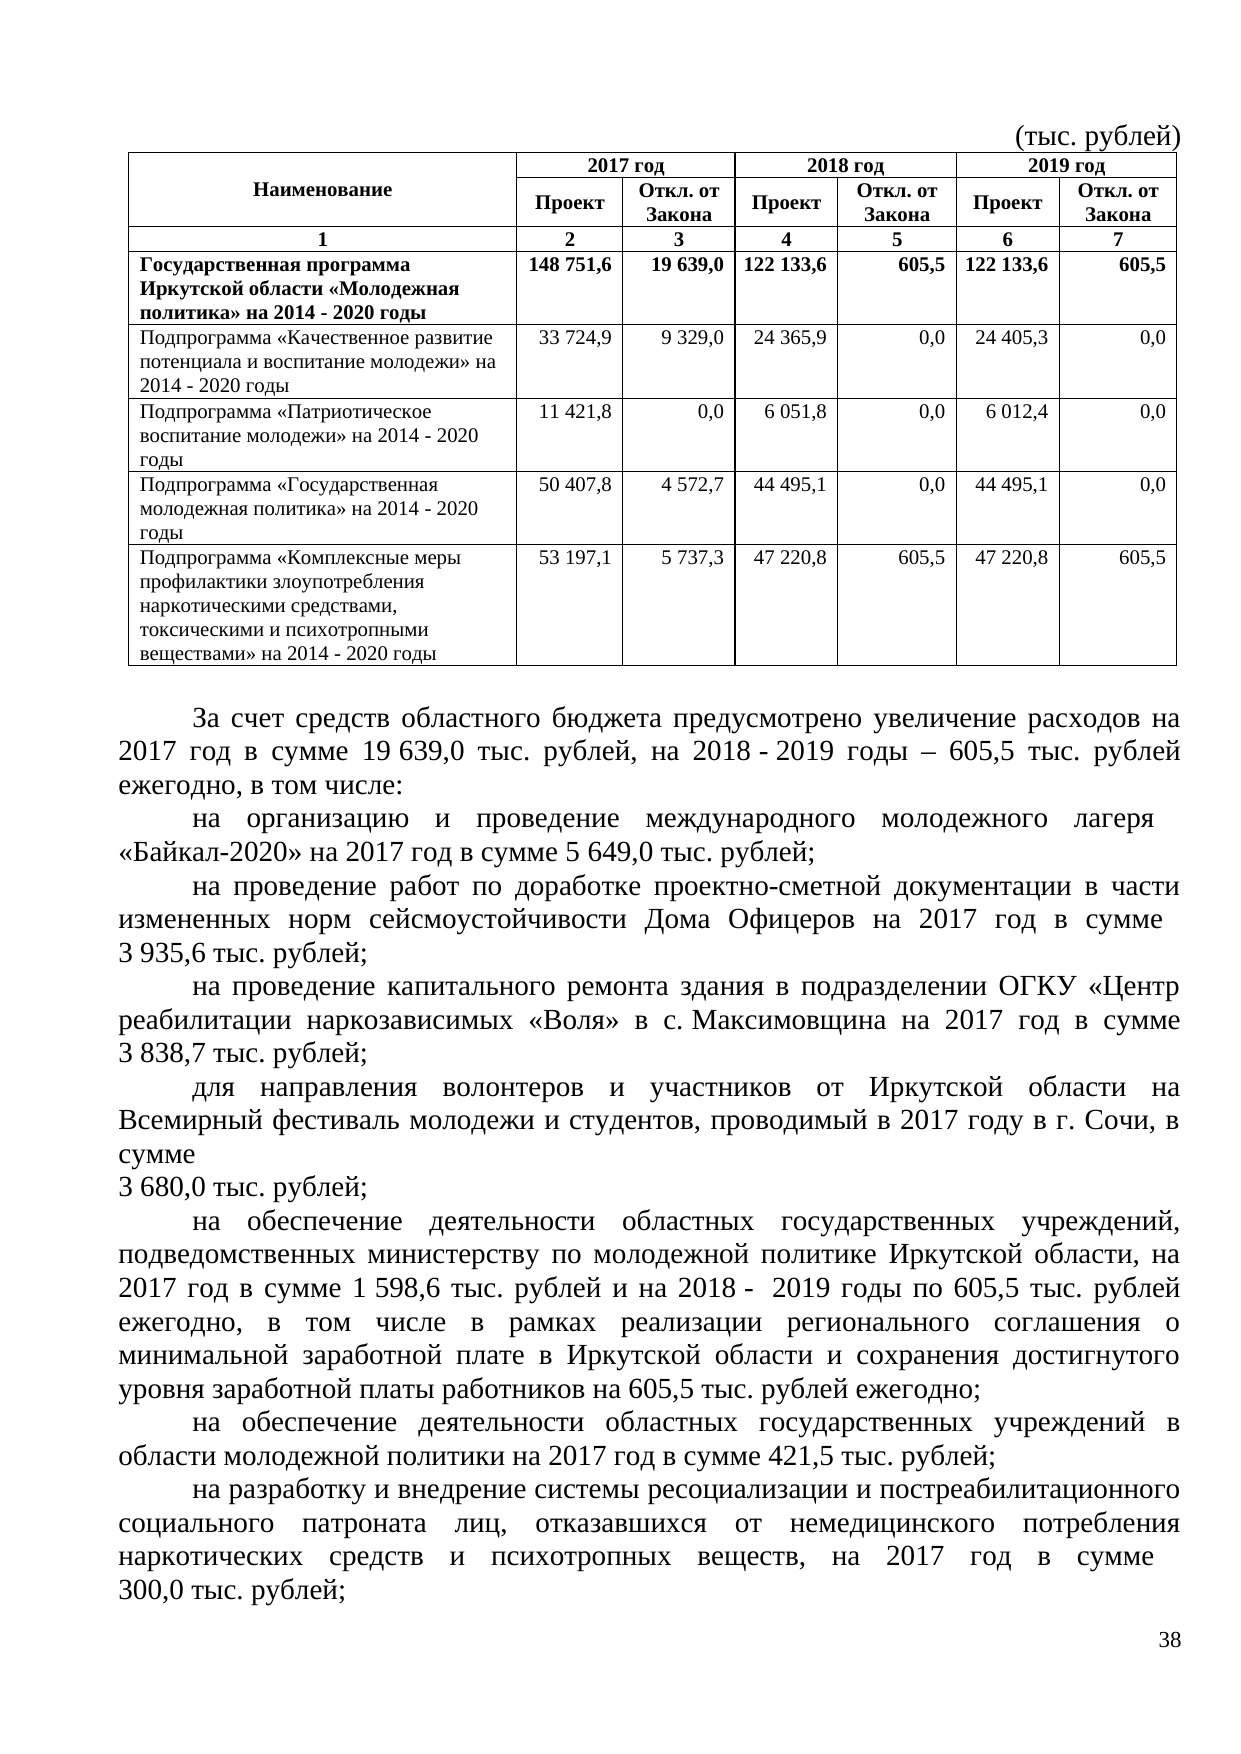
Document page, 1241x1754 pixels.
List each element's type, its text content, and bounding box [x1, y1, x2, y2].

text на разработку и внедрение системы ресоциализации и постреабилитационного социального патроната лиц, отказавшихся от немедицинского потребления наркотических средств и психотропных веществ, на 2017 год в сумме 300,0 тыс. рублей; [118, 1471, 1181, 1606]
text (тыс. рублей) [118, 118, 1181, 152]
table_cell 5 [838, 227, 956, 251]
table_cell Откл. от Закона [623, 178, 734, 226]
table_header 2019 год [957, 153, 1176, 177]
table_cell Откл. от Закона [838, 178, 956, 226]
table_cell 122 133,6 [736, 252, 837, 324]
table_cell Подпрограмма «Государственная молодежная политика» на 2014 - 2020 годы [129, 472, 516, 544]
table_cell 50 407,8 [517, 472, 622, 544]
table_cell Подпрограмма «Качественное развитие потенциала и воспитание молодежи» на 2014 - 2020 годы [129, 325, 516, 397]
table_cell Проект [517, 178, 622, 226]
table_cell 53 197,1 [517, 545, 622, 665]
text на организацию и проведение международного молодежного лагеря «Байкал-2020» на 2017 год в сумме 5 649,0 тыс. рублей; [118, 801, 1181, 868]
table_cell 605,5 [838, 252, 956, 324]
table_header 2018 год [736, 153, 956, 177]
table_cell 47 220,8 [736, 545, 837, 665]
text на обеспечение деятельности областных государственных учреждений, подведомственных министерству по молодежной политике Иркутской области, на 2017 год в сумме 1 598,6 тыс. рублей и на 2018 - 2019 годы по 605,5 тыс. рублей ежегодно, в том числе в рамках реализации регионального соглашения о минимальной заработной плате в Иркутской области и сохранения достигнутого уровня заработной платы работников на 605,5 тыс. рублей ежегодно; [118, 1203, 1181, 1404]
table_cell 605,5 [1060, 545, 1176, 665]
table_cell 0,0 [1060, 472, 1176, 544]
table_cell 5 737,3 [623, 545, 734, 665]
table_cell 2 [517, 227, 622, 251]
table_cell Откл. от Закона [1060, 178, 1176, 226]
table_cell 0,0 [1060, 399, 1176, 471]
table_cell 47 220,8 [957, 545, 1059, 665]
table_cell 0,0 [838, 399, 956, 471]
table_cell 3 [623, 227, 734, 251]
table_cell 19 639,0 [623, 252, 734, 324]
table_cell 44 495,1 [957, 472, 1059, 544]
table_cell 122 133,6 [957, 252, 1059, 324]
table_cell 7 [1060, 227, 1176, 251]
table_cell 605,5 [1060, 252, 1176, 324]
text на проведение работ по доработке проектно-сметной документации в части измененных норм сейсмоустойчивости Дома Офицеров на 2017 год в сумме 3 935,6 тыс. рублей; [118, 868, 1181, 968]
table_cell 9 329,0 [623, 325, 734, 397]
table_cell 6 [957, 227, 1059, 251]
text на обеспечение деятельности областных государственных учреждений в области молодежной политики на 2017 год в сумме 421,5 тыс. рублей; [118, 1404, 1181, 1471]
table_cell Проект [736, 178, 837, 226]
table_cell 4 572,7 [623, 472, 734, 544]
table_cell 24 405,3 [957, 325, 1059, 397]
table_header 2017 год [517, 153, 734, 177]
table_cell 605,5 [838, 545, 956, 665]
table_cell 6 051,8 [736, 399, 837, 471]
table_cell Проект [957, 178, 1059, 226]
table_cell 0,0 [623, 399, 734, 471]
table_cell 44 495,1 [736, 472, 837, 544]
table_cell 1 [129, 227, 516, 251]
text За счет средств областного бюджета предусмотрено увеличение расходов на 2017 год в сумме 19 639,0 тыс. рублей, на 2018 - 2019 годы – 605,5 тыс. рублей ежегодно, в том числе: [118, 700, 1181, 801]
table_cell 11 421,8 [517, 399, 622, 471]
table_cell 0,0 [1060, 325, 1176, 397]
table_cell 148 751,6 [517, 252, 622, 324]
table_cell 6 012,4 [957, 399, 1059, 471]
table_cell 33 724,9 [517, 325, 622, 397]
table_cell 4 [736, 227, 837, 251]
table_cell Государственная программа Иркутской области «Молодежная политика» на 2014 - 2020 годы [129, 252, 516, 324]
table_cell 0,0 [838, 472, 956, 544]
table_cell Подпрограмма «Патриотическое воспитание молодежи» на 2014 - 2020 годы [129, 399, 516, 471]
table_cell Подпрограмма «Комплексные меры профилактики злоупотребления наркотическими средствами, токсическими и психотропными веществами» на 2014 - 2020 годы [129, 545, 516, 665]
table_cell 24 365,9 [736, 325, 837, 397]
text для направления волонтеров и участников от Иркутской области на Всемирный фестиваль молодежи и студентов, проводимый в 2017 году в г. Сочи, в сумме 3 680,0 тыс. рублей; [118, 1069, 1181, 1203]
table_header Наименование [129, 153, 516, 226]
table_cell 0,0 [838, 325, 956, 397]
text на проведение капитального ремонта здания в подразделении ОГКУ «Центр реабилитации наркозависимых «Воля» в с. Максимовщина на 2017 год в сумме 3 838,7 тыс. рублей; [118, 968, 1181, 1069]
